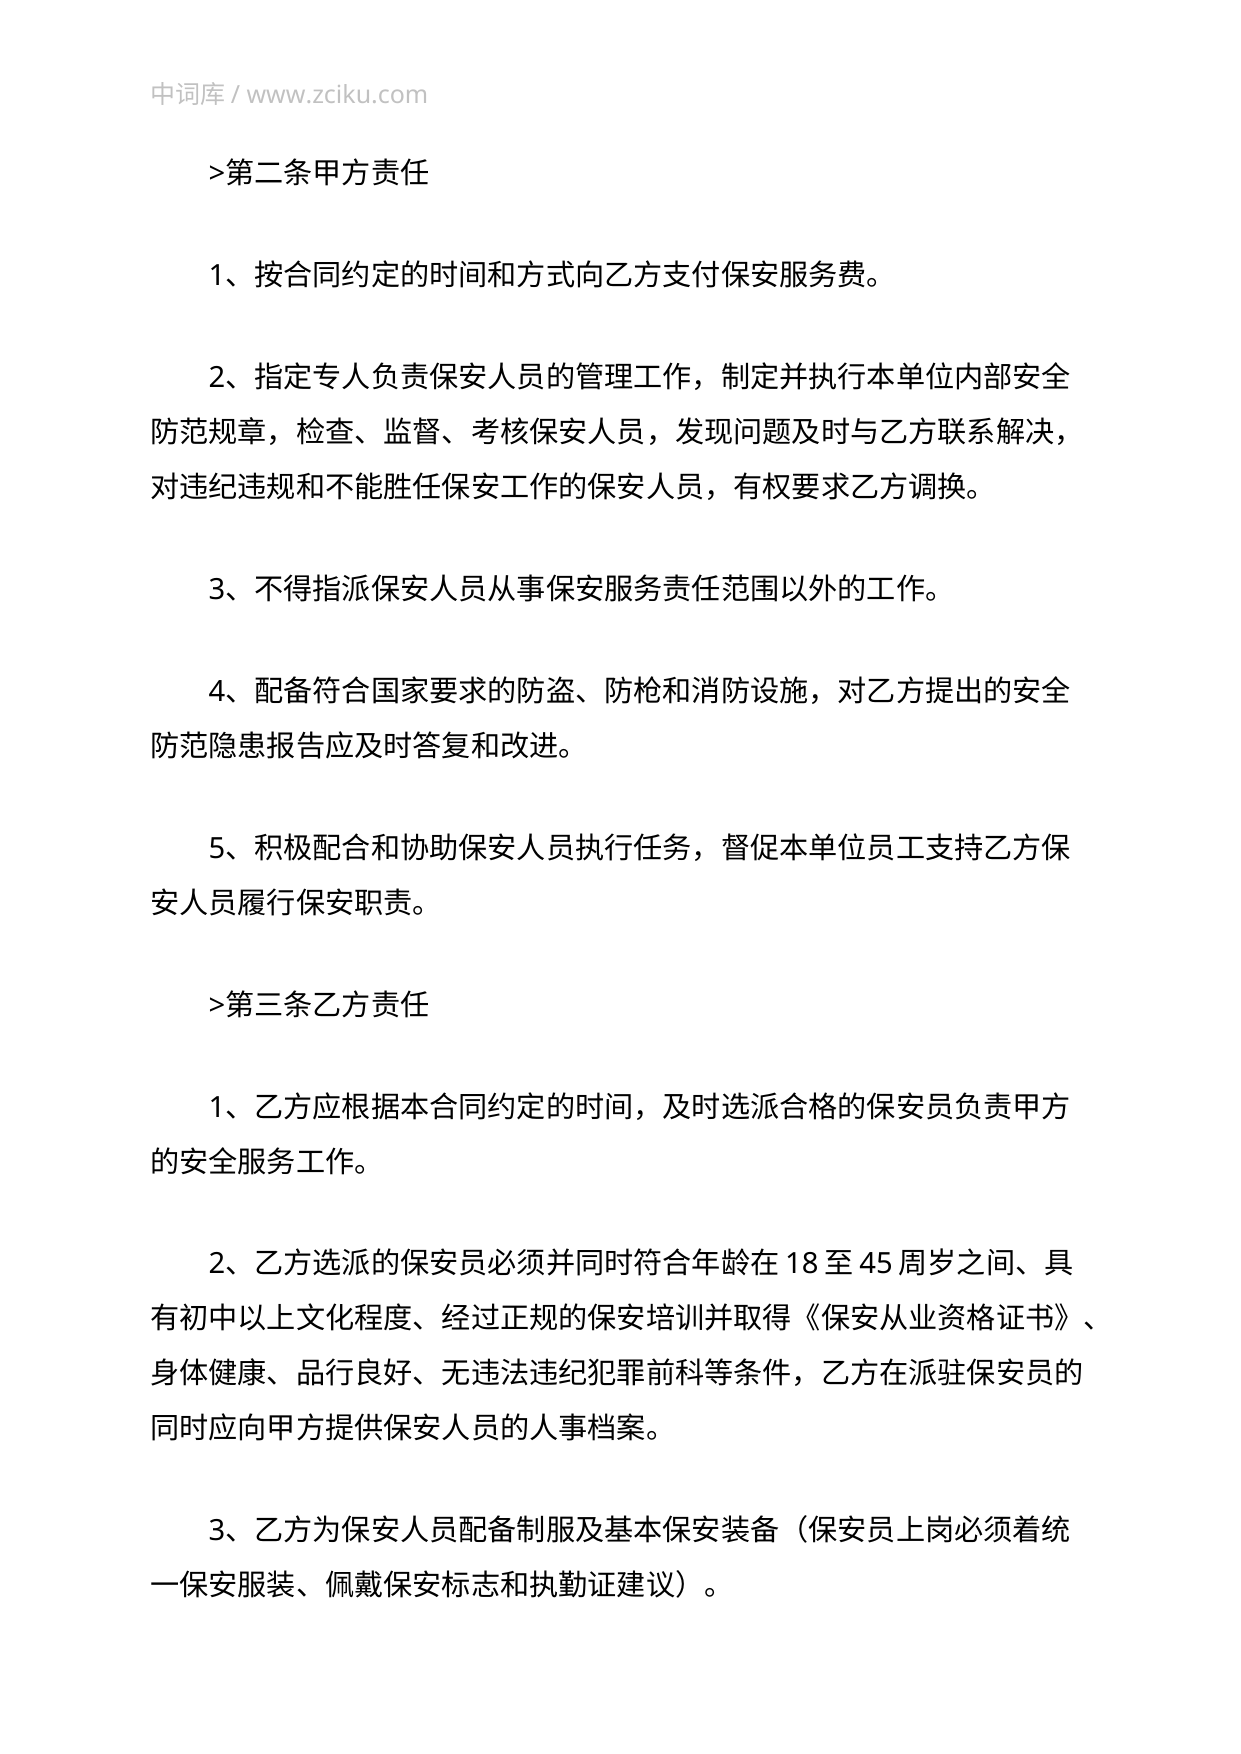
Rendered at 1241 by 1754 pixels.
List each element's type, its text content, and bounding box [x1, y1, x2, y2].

text 5、积极配合和协助保安人员执行任务，督促本单位员工支持乙方保安人员履行保安职责。 [150, 824, 1090, 922]
text 2、乙方选派的保安员必须并同时符合年龄在18至45周岁之间、具有初中以上文化程度、经过正规的保安培训并取得《保安从业资格证书》、身体健康、品行良好、无违法违纪犯罪前科等条件，乙方在派驻保安员的同时应向甲方提供保安人员的人事档案。 [150, 1240, 1090, 1447]
text 1、按合同约定的时间和方式向乙方支付保安服务费。 [150, 252, 1090, 294]
text 3、不得指派保安人员从事保安服务责任范围以外的工作。 [150, 566, 1090, 608]
text 3、乙方为保安人员配备制服及基本保安装备（保安员上岗必须着统一保安服装、佩戴保安标志和执勤证建议）。 [150, 1506, 1090, 1604]
text 2、指定专人负责保安人员的管理工作，制定并执行本单位内部安全防范规章，检查、监督、考核保安人员，发现问题及时与乙方联系解决，对违纪违规和不能胜任保安工作的保安人员，有权要求乙方调换。 [150, 354, 1090, 506]
text >第三条乙方责任 [150, 981, 1090, 1023]
text 1、乙方应根据本合同约定的时间，及时选派合格的保安员负责甲方的安全服务工作。 [150, 1083, 1090, 1180]
text 4、配备符合国家要求的防盗、防枪和消防设施，对乙方提出的安全防范隐患报告应及时答复和改进。 [150, 668, 1090, 765]
text >第二条甲方责任 [150, 150, 1090, 192]
